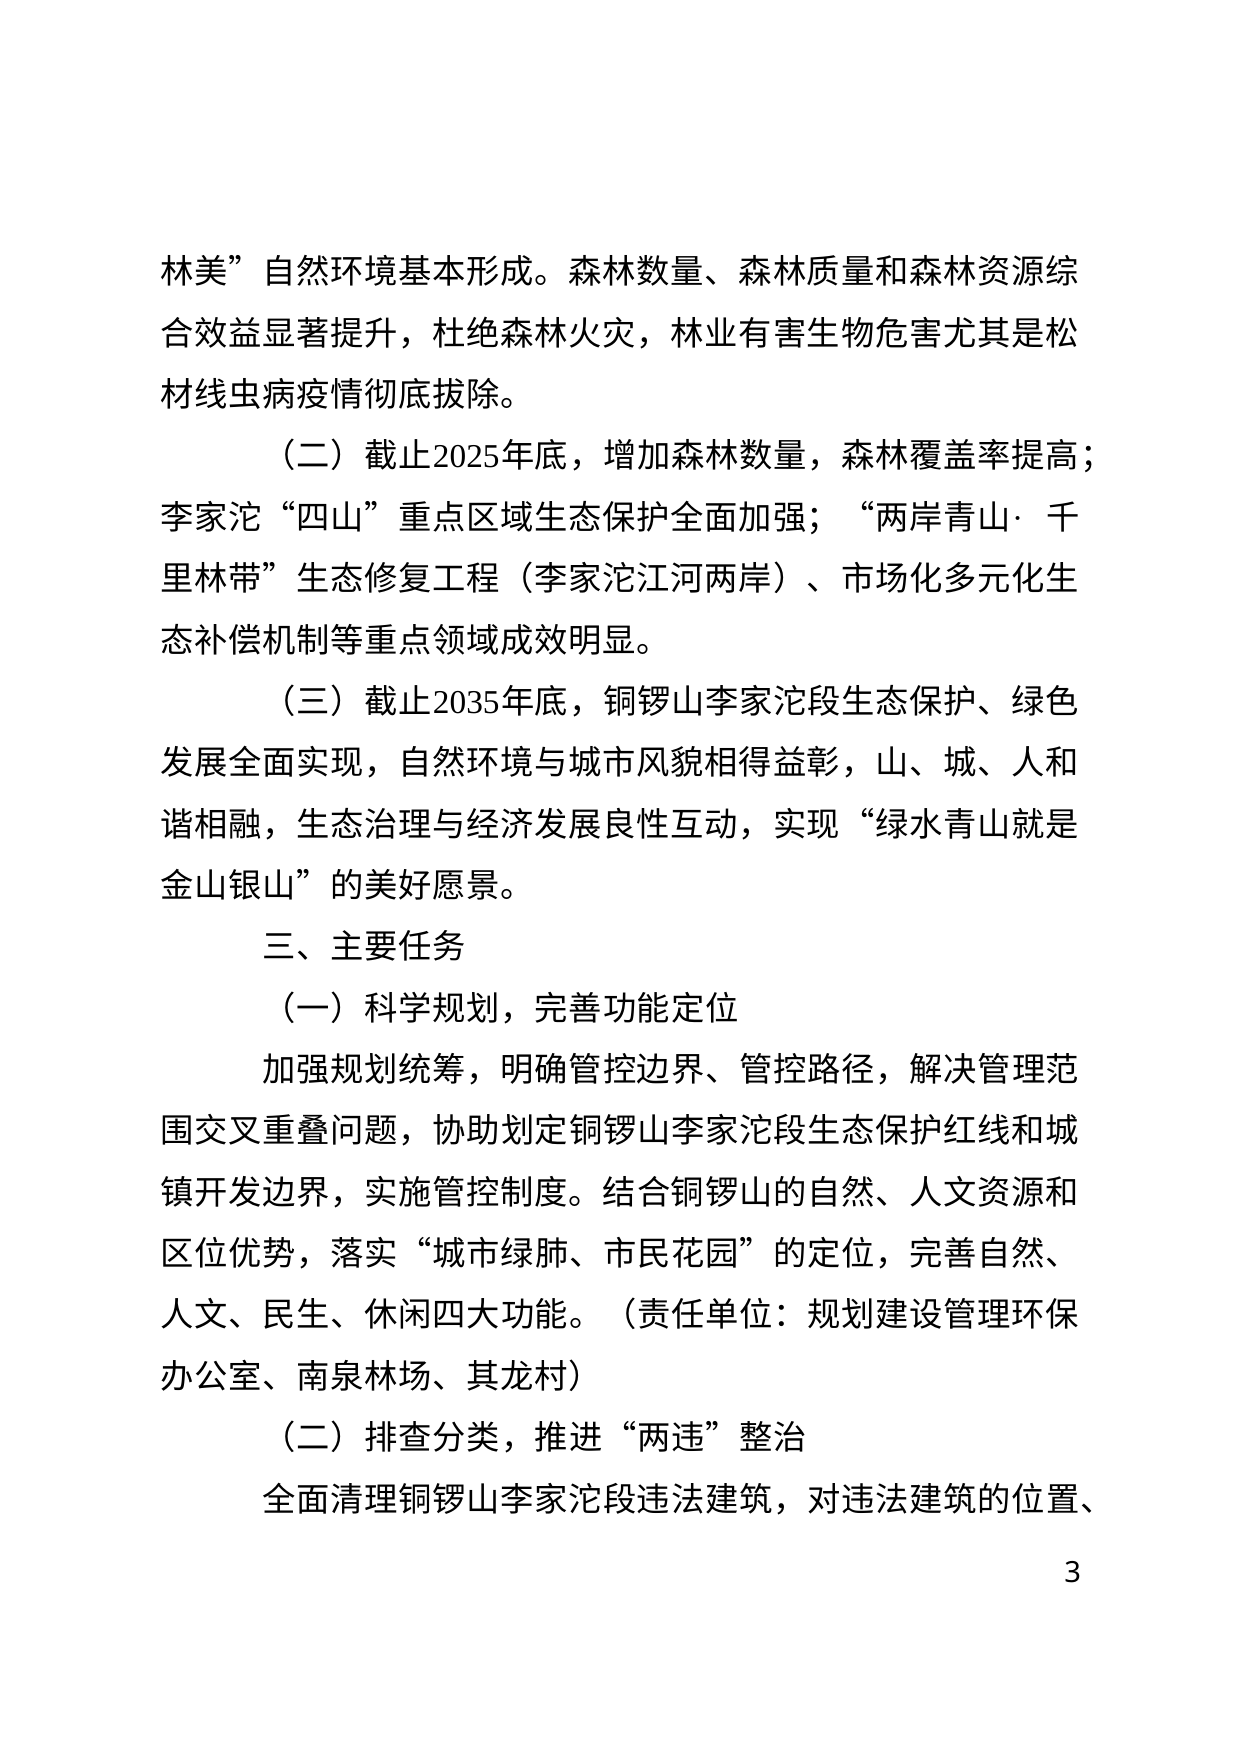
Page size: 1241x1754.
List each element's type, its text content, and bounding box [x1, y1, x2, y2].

text （三）截止2035年底，铜锣山李家沱段生态保护、绿色发展全面实现，自然环境与城市风貌相得益彰，山、城、人和谐相融，生态治理与经济发展良性互动，实现“绿水青山就是金山银山”的美好愿景。 [160, 668, 1086, 913]
list 排查分类，推进“两违”整治 [160, 1404, 1080, 1466]
text 加强规划统筹，明确管控边界、管控路径，解决管理范围交叉重叠问题，协助划定铜锣山李家沱段生态保护红线和城镇开发边界，实施管控制度。结合铜锣山的自然、人文资源和区位优势，落实“城市绿肺、市民花园”的定位，完善自然、人文、民生、休闲四大功能。（责任单位：规划建设管理环保办公室、南泉林场、其龙村） [160, 1036, 1086, 1404]
text 三、主要任务 [160, 913, 1080, 975]
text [160, 239, 1086, 423]
text （一）科学规划，完善功能定位 [160, 975, 1080, 1036]
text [160, 1466, 1086, 1527]
text （二）截止2025年底，增加森林数量，森林覆盖率提高；李家沱“四山”重点区域生态保护全面加强；“两岸青山·千里林带”生态修复工程（李家沱江河两岸）、市场化多元化生态补偿机制等重点领域成效明显。 [160, 423, 1086, 668]
